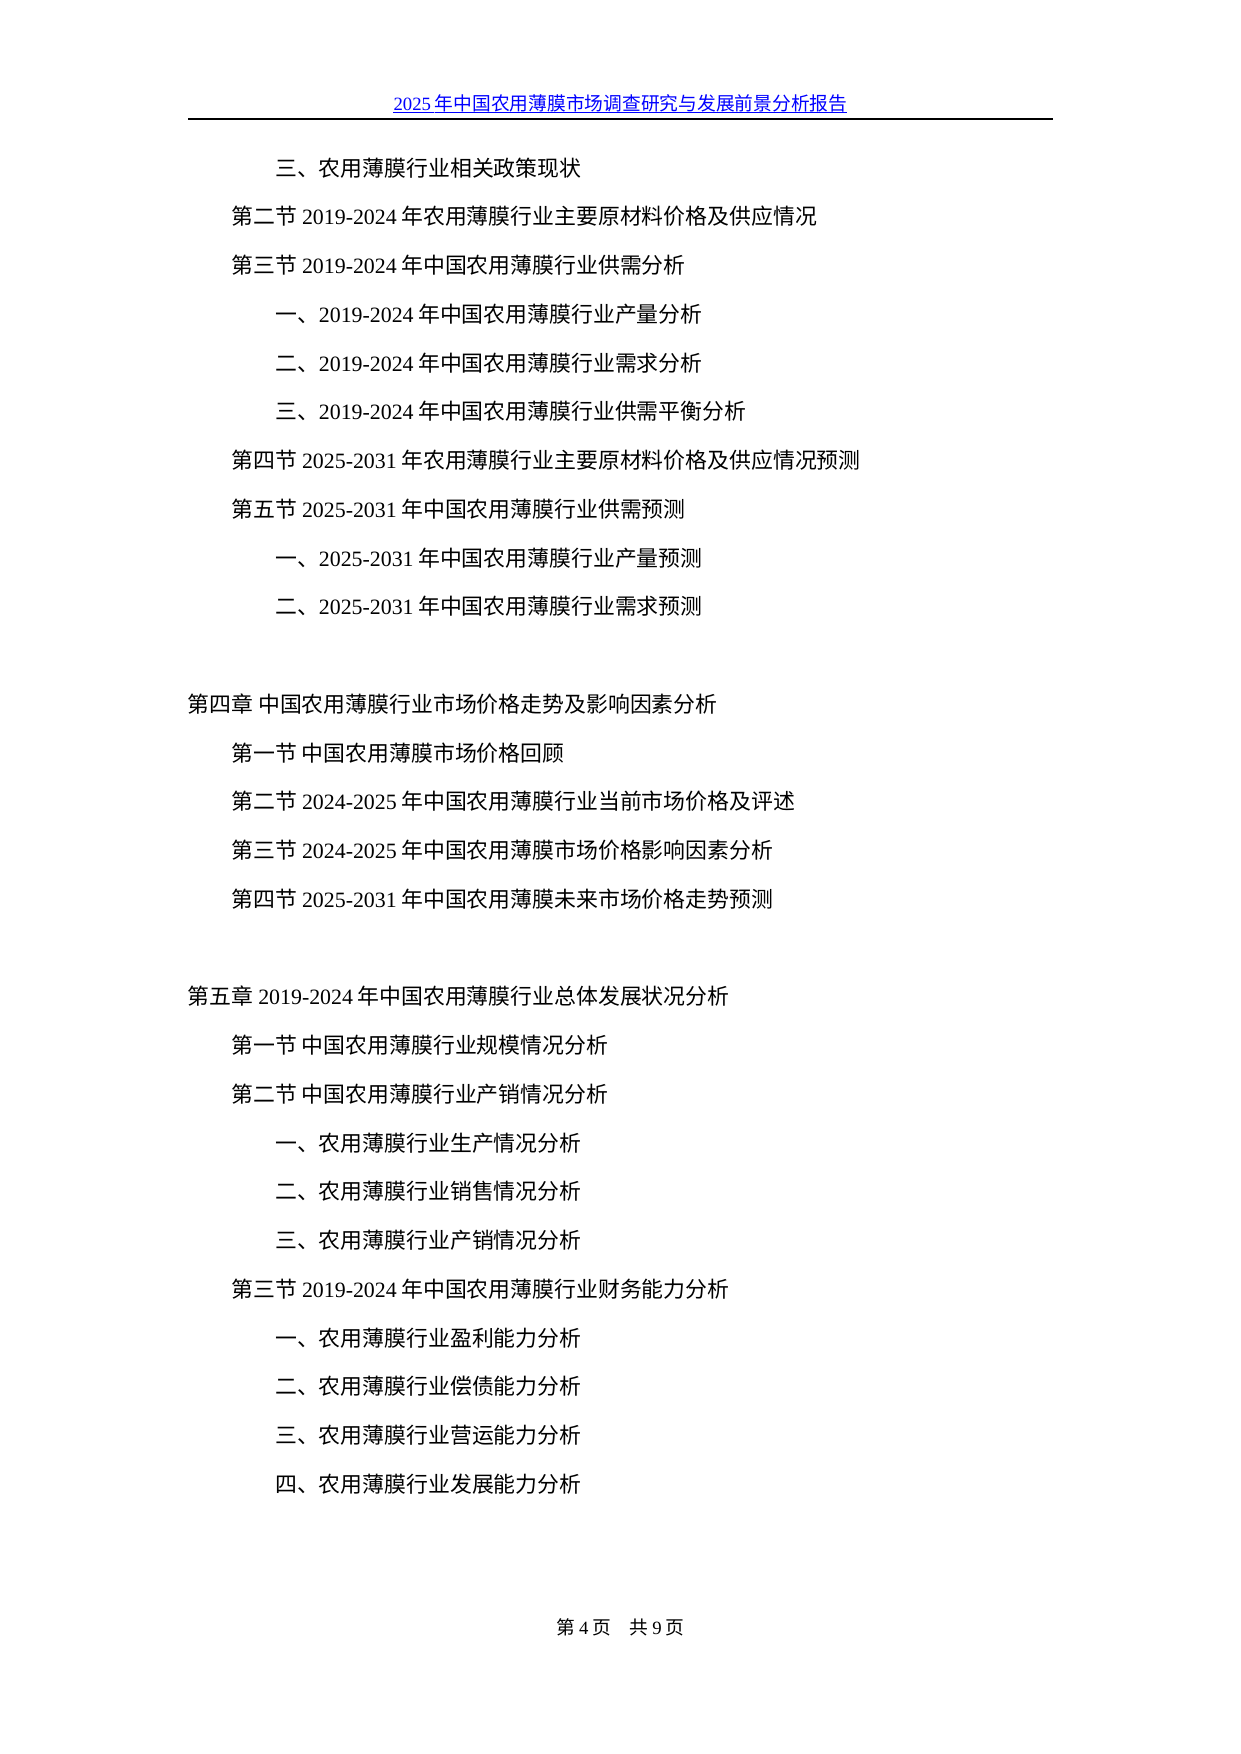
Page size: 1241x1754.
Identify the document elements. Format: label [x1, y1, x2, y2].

text [187, 150, 1053, 1499]
